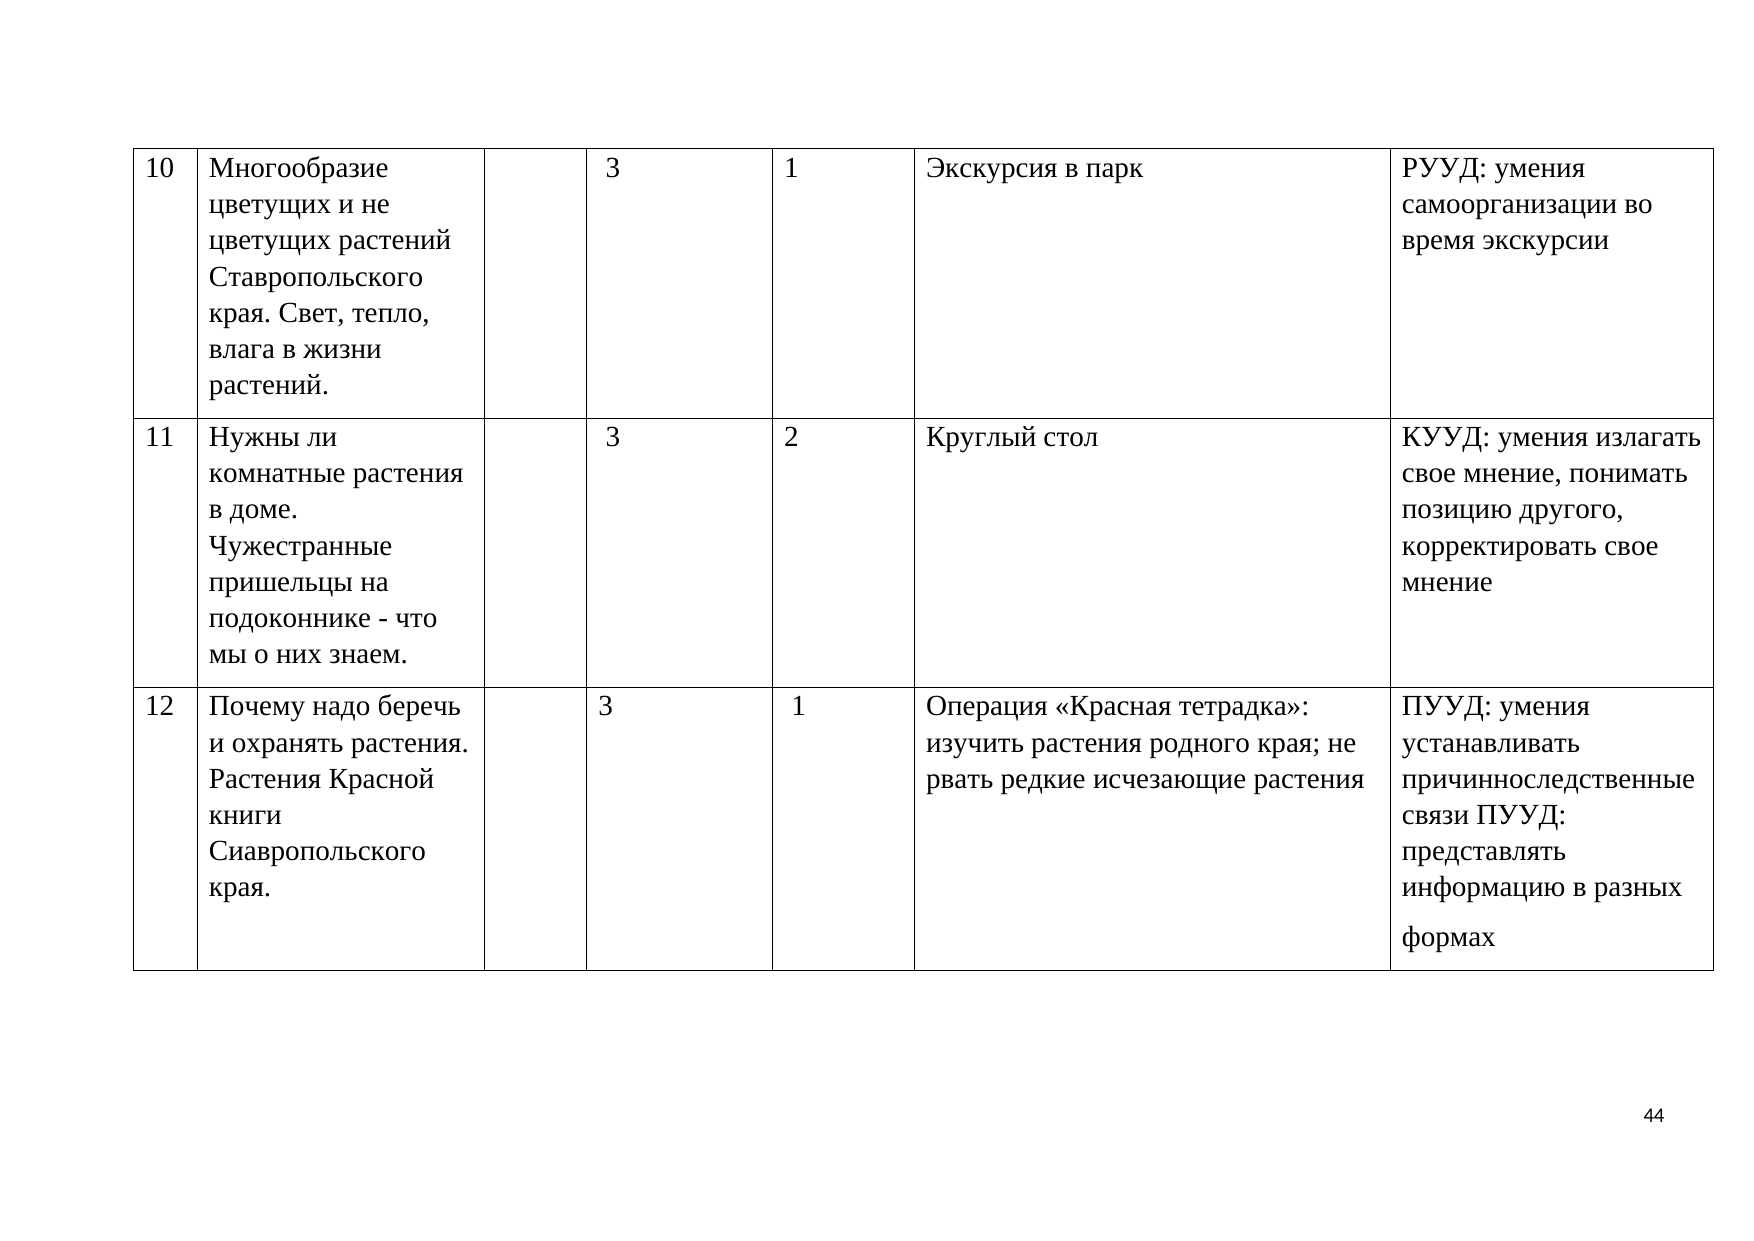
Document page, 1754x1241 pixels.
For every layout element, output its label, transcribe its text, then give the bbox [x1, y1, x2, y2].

table_cell 3 [587, 688, 772, 970]
table_cell 3 [587, 419, 772, 687]
table_cell [485, 419, 586, 687]
table_cell Почему надо беречь и охранять растения. Растения Красной книги Сиавропольского края. [198, 688, 484, 970]
table_cell ПУУД: умения устанавливать причинноследственные связи ПУУД: представлять информацию в разных формах [1391, 688, 1713, 970]
table_cell 12 [134, 688, 197, 970]
table_cell Круглый стол [915, 419, 1390, 687]
table_cell [485, 149, 586, 417]
table_cell РУУД: умения самоорганизации во время экскурсии [1391, 149, 1713, 417]
table_cell 2 [773, 419, 914, 687]
table_cell Нужны ли комнатные растения в доме. Чужестранные пришельцы на подоконнике - что мы о них знаем. [198, 419, 484, 687]
table_cell 10 [134, 149, 197, 417]
table_cell КУУД: умения излагать свое мнение, понимать позицию другого, корректировать свое мнение [1391, 419, 1713, 687]
table_cell Операция «Красная тетрадка»: изучить растения родного края; не рвать редкие исчезающие растения [915, 688, 1390, 970]
table_cell 11 [134, 419, 197, 687]
table_cell Экскурсия в парк [915, 149, 1390, 417]
table_cell Многообразие цветущих и не цветущих растений Ставропольского края. Свет, тепло, влага в жизни растений. [198, 149, 484, 417]
table_cell [485, 688, 586, 970]
table_cell 1 [773, 688, 914, 970]
table_cell 1 [773, 149, 914, 417]
table_cell 3 [587, 149, 772, 417]
